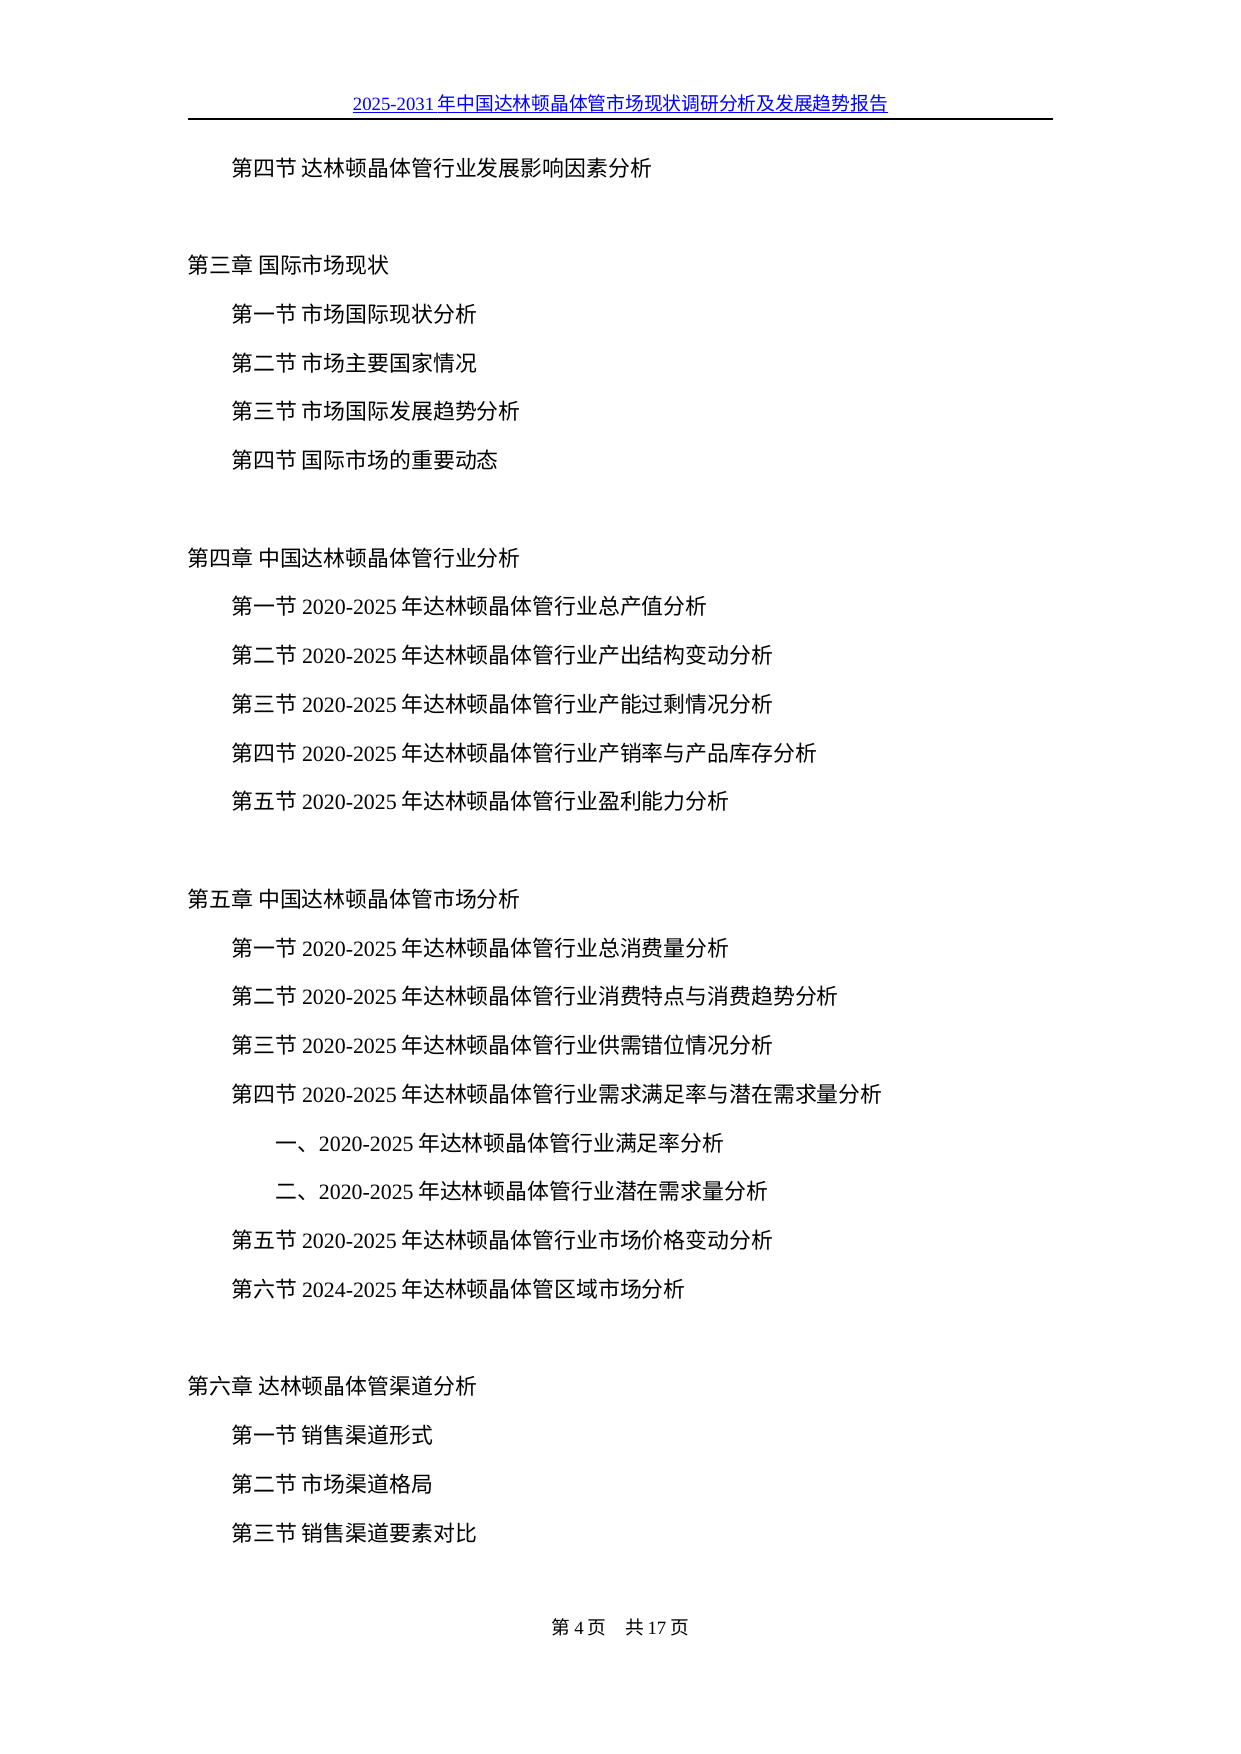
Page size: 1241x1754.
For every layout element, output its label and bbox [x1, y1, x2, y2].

text [187, 150, 1053, 1548]
